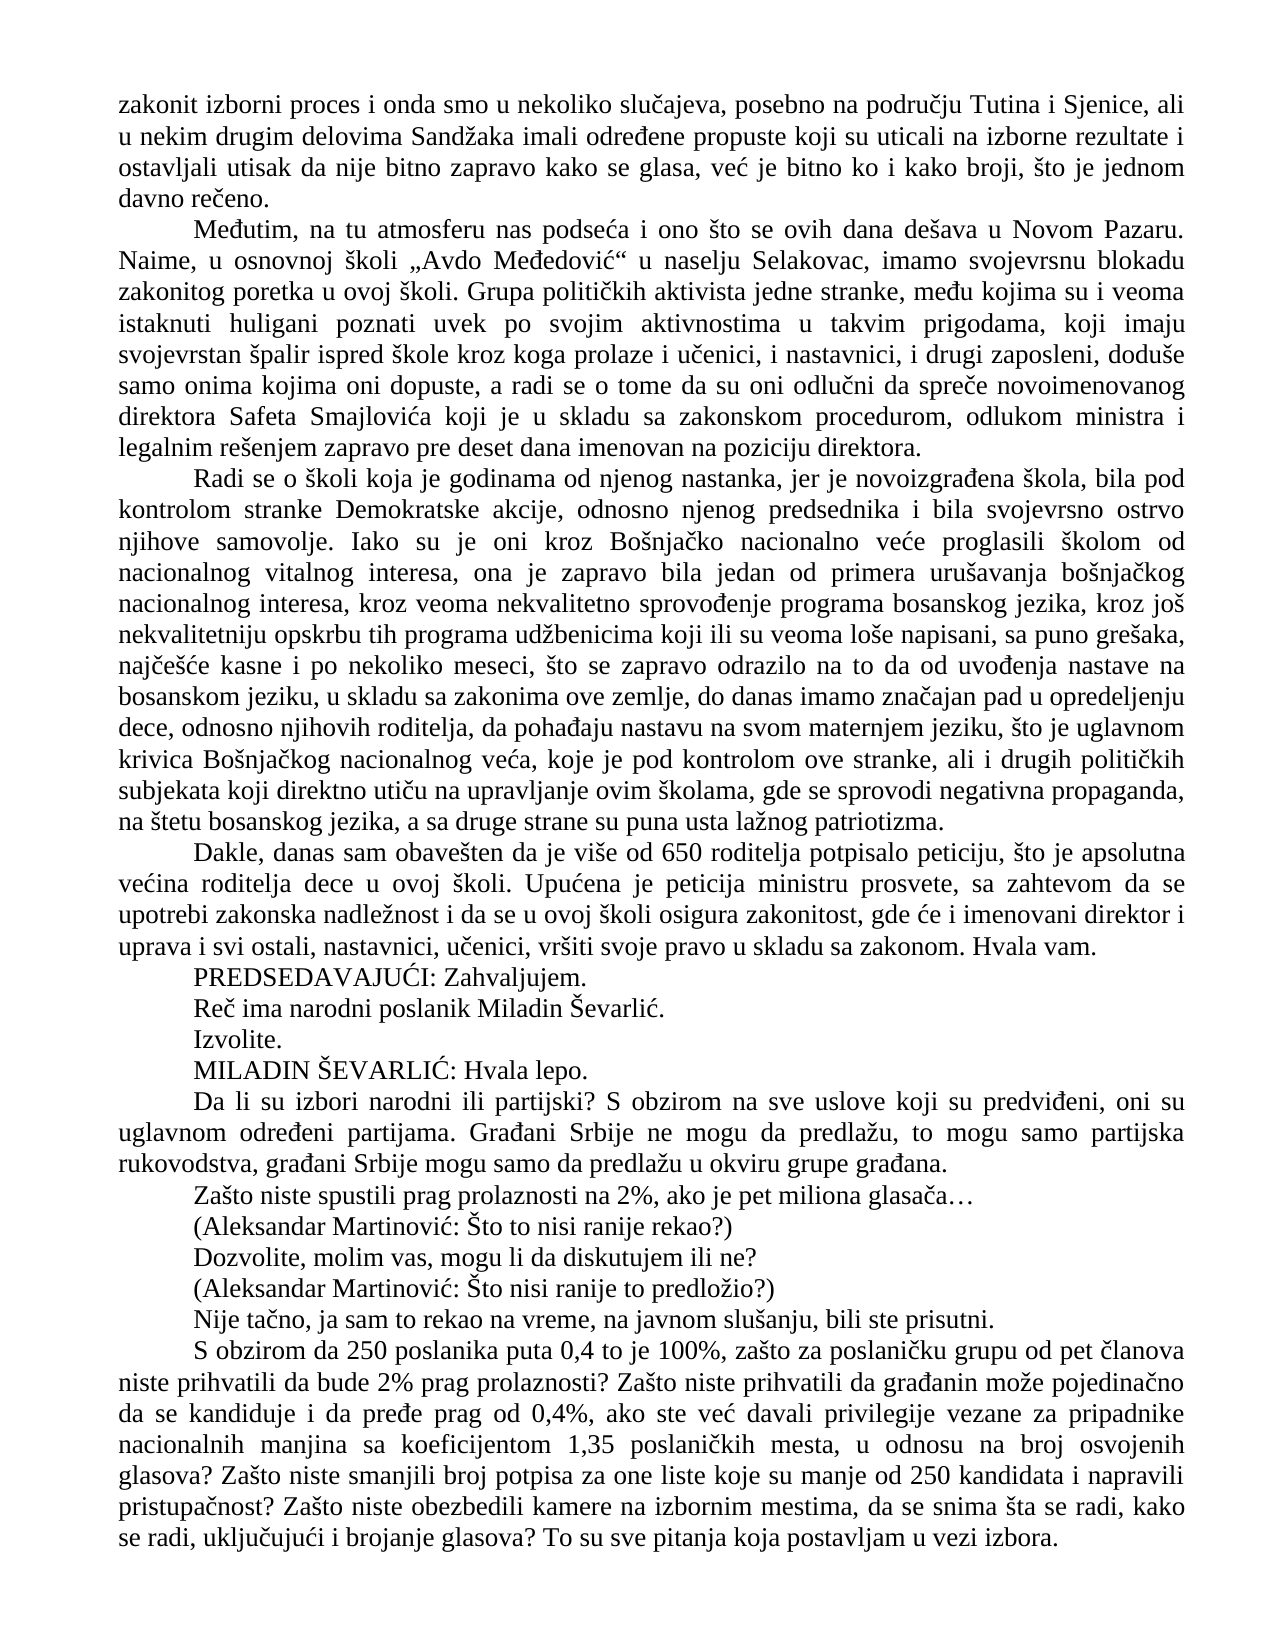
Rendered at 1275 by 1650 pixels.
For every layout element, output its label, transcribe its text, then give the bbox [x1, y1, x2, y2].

text Da li su izbori narodni ili partijski? S obzirom na sve uslove koji su predviđeni, oni su uglavnom određeni partijama. Građani Srbije ne mogu da predlažu, to mogu samo partijska rukovodstva, građani Srbije mogu samo da predlažu u okviru grupe građana. [118, 1085, 1186, 1179]
text Dozvolite, molim vas, mogu li da diskutujem ili ne? [118, 1241, 1186, 1272]
text Izvolite. [118, 1023, 1186, 1054]
text Međutim, na tu atmosferu nas podseća i ono što se ovih dana dešava u Novom Pazaru. Naime, u osnovnoj školi „Avdo Međedović“ u naselju Selakovac, imamo svojevrsnu blokadu zakonitog poretka u ovoj školi. Grupa političkih aktivista jedne stranke, među kojima su i veoma istaknuti huligani poznati uvek po svojim aktivnostima u takvim prigodama, koji imaju svojevrstan špalir ispred škole kroz koga prolaze i učenici, i nastavnici, i drugi zaposleni, doduše samo onima kojima oni dopuste, a radi se o tome da su oni odlučni da spreče novoimenovanog direktora Safeta Smajlovića koji je u skladu sa zakonskom procedurom, odlukom ministra i legalnim rešenjem zapravo pre deset dana imenovan na poziciju direktora. [118, 213, 1186, 462]
text Dakle, danas sam obavešten da je više od 650 roditelja potpisalo peticiju, što je apsolutna većina roditelja dece u ovoj školi. Upućena je peticija ministru prosvete, sa zahtevom da se upotrebi zakonska nadležnost i da se u ovoj školi osigura zakonitost, gde će i imenovani direktor i uprava i svi ostali, nastavnici, učenici, vršiti svoje pravo u skladu sa zakonom. Hvala vam. [118, 836, 1186, 961]
text Reč ima narodni poslanik Miladin Ševarlić. [118, 992, 1186, 1023]
text Nije tačno, ja sam to rekao na vreme, na javnom slušanju, bili ste prisutni. [118, 1303, 1186, 1334]
text Zašto niste spustili prag prolaznosti na 2%, ako je pet miliona glasača… [118, 1179, 1186, 1210]
text PREDSEDAVAJUĆI: Zahvaljujem. [118, 961, 1186, 992]
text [118, 89, 1186, 213]
text (Aleksandar Martinović: Što to nisi ranije rekao?) [118, 1210, 1186, 1241]
text S obzirom da 250 poslanika puta 0,4 to je 100%, zašto za poslaničku grupu od pet članova niste prihvatili da bude 2% prag prolaznosti? Zašto niste prihvatili da građanin može pojedinačno da se kandiduje i da pređe prag od 0,4%, ako ste već davali privilegije vezane za pripadnike nacionalnih manjina sa koeficijentom 1,35 poslaničkih mesta, u odnosu na broj osvojenih glasova? Zašto niste smanjili broj potpisa za one liste koje su manje od 250 kandidata i napravili pristupačnost? Zašto niste obezbedili kamere na izbornim mestima, da se snima šta se radi, kako se radi, uključujući i brojanje glasova? To su sve pitanja koja postavljam u vezi izbora. [118, 1334, 1186, 1552]
text (Aleksandar Martinović: Što nisi ranije to predložio?) [118, 1272, 1186, 1303]
text MILADIN ŠEVARLIĆ: Hvala lepo. [118, 1054, 1186, 1085]
text Radi se o školi koja je godinama od njenog nastanka, jer je novoizgrađena škola, bila pod kontrolom stranke Demokratske akcije, odnosno njenog predsednika i bila svojevrsno ostrvo njihove samovolje. Iako su je oni kroz Bošnjačko nacionalno veće proglasili školom od nacionalnog vitalnog interesa, ona je zapravo bila jedan od primera urušavanja bošnjačkog nacionalnog interesa, kroz veoma nekvalitetno sprovođenje programa bosanskog jezika, kroz još nekvalitetniju opskrbu tih programa udžbenicima koji ili su veoma loše napisani, sa puno grešaka, najčešće kasne i po nekoliko meseci, što se zapravo odrazilo na to da od uvođenja nastave na bosanskom jeziku, u skladu sa zakonima ove zemlje, do danas imamo značajan pad u opredeljenju dece, odnosno njihovih roditelja, da pohađaju nastavu na svom maternjem jeziku, što je uglavnom krivica Bošnjačkog nacionalnog veća, koje je pod kontrolom ove stranke, ali i drugih političkih subjekata koji direktno utiču na upravljanje ovim školama, gde se sprovodi negativna propaganda, na štetu bosanskog jezika, a sa druge strane su puna usta lažnog patriotizma. [118, 462, 1186, 836]
